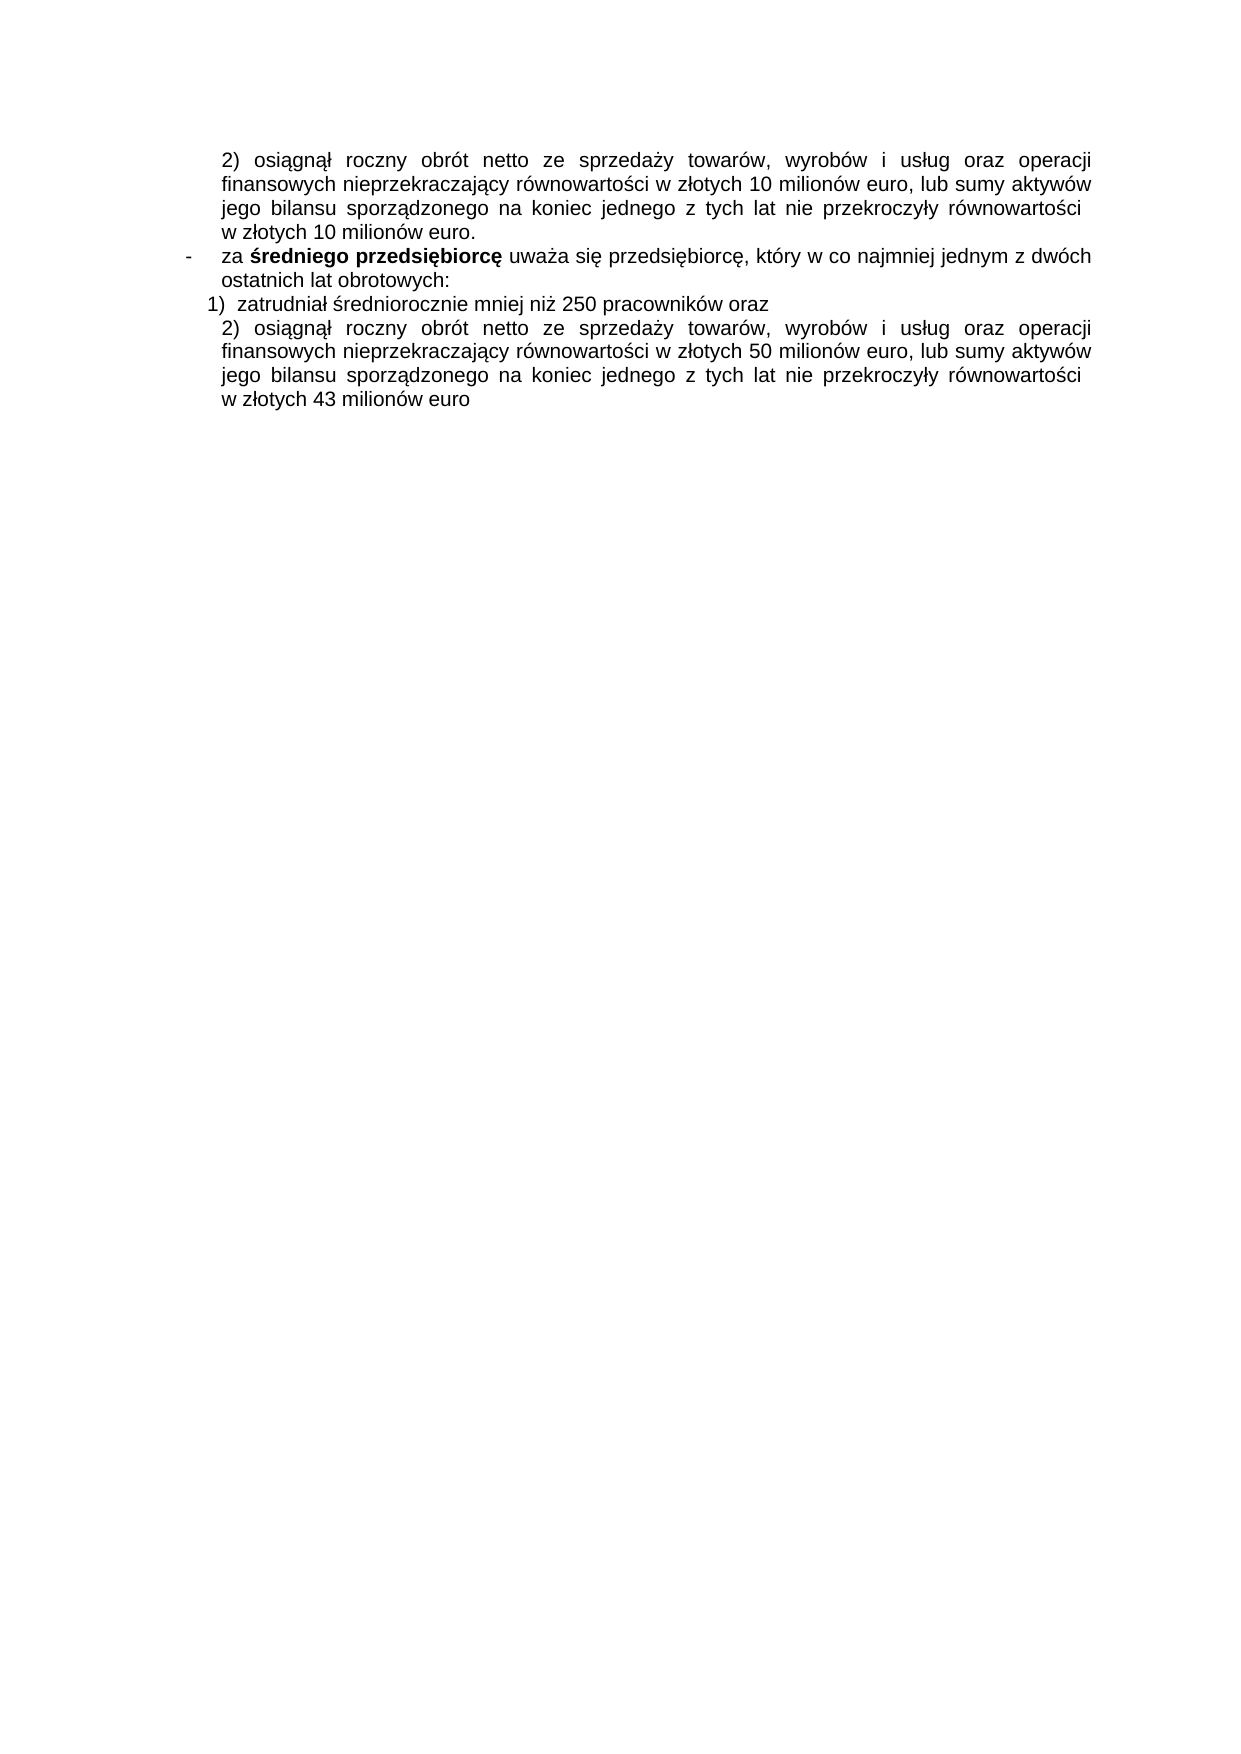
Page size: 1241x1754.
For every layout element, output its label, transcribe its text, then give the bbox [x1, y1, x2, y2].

text 1) zatrudniał średniorocznie mniej niż 250 pracowników oraz [185, 291, 1093, 315]
text 2) osiągnął roczny obrót netto ze sprzedaży towarów, wyrobów i usług oraz operacji finansowych nieprzekraczający równowartości w złotych 50 milionów euro, lub sumy aktywów jego bilansu sporządzonego na koniec jednego z tych lat nie przekroczyły równowartości w złotych 43 milionów euro [221, 315, 1093, 411]
text - za średniego przedsiębiorcę uważa się przedsiębiorcę, który w co najmniej jednym z dwóch ostatnich lat obrotowych: [185, 243, 1093, 291]
text 2) osiągnął roczny obrót netto ze sprzedaży towarów, wyrobów i usług oraz operacji finansowych nieprzekraczający równowartości w złotych 10 milionów euro, lub sumy aktywów jego bilansu sporządzonego na koniec jednego z tych lat nie przekroczyły równowartości w złotych 10 milionów euro. [179, 148, 1093, 243]
